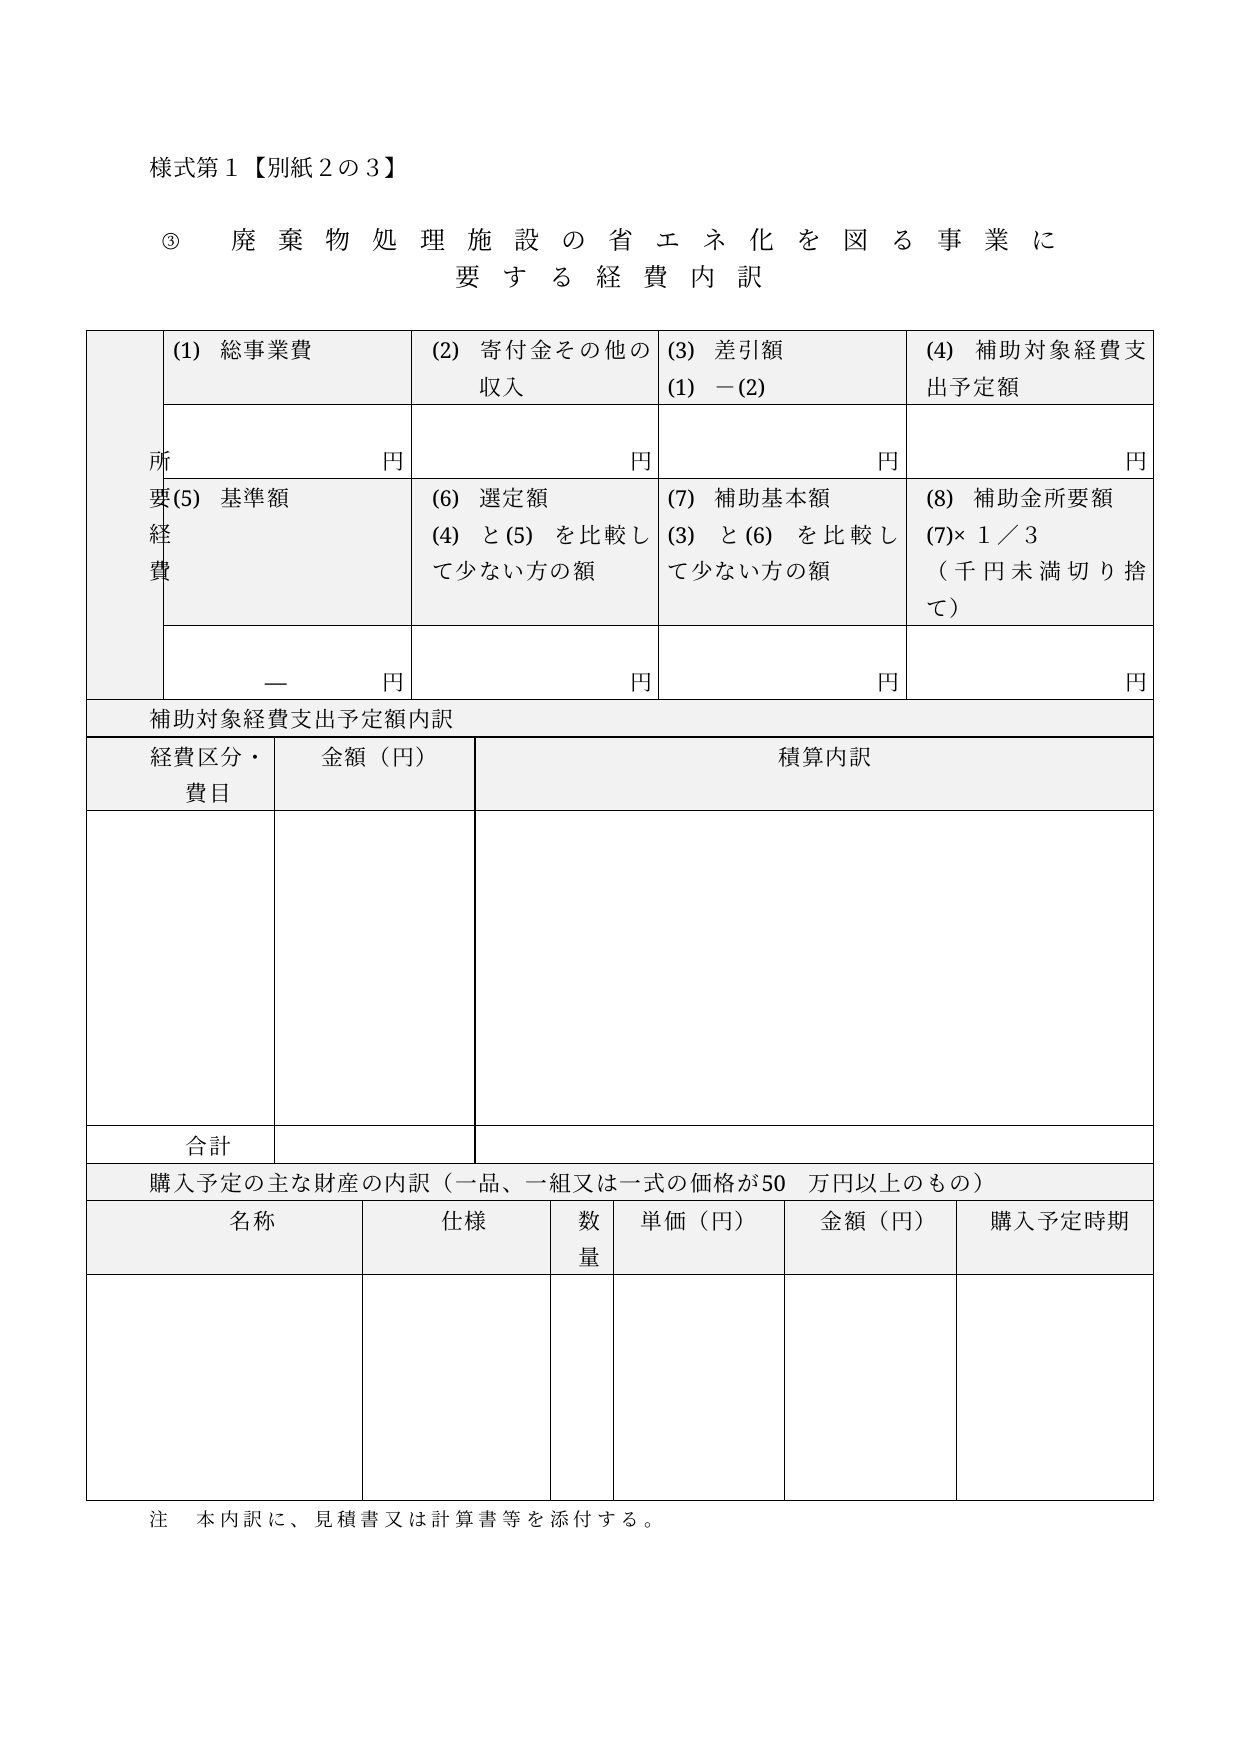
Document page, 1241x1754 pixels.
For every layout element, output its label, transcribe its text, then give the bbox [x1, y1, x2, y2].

table_cell 金額（円） [785, 1201, 956, 1274]
table_cell (7)補助基本額 (3)と(6)を比較して少ない方の額 [659, 479, 906, 625]
table_cell [476, 811, 1153, 1125]
table_cell [363, 1275, 550, 1499]
table_cell 金額（円） [275, 738, 474, 810]
table_cell [551, 1275, 613, 1499]
table_cell 経費区分・費目 [87, 738, 274, 810]
table_header (4)補助対象経費支出予定額 [907, 331, 1153, 404]
table_header 所要 経費 [87, 331, 163, 699]
table_cell (6)選定額 (4)と(5)を比較して少ない方の額 [412, 479, 658, 625]
text 注 本内訳に、見積書又は計算書等を添付する。 [149, 1501, 1091, 1537]
table_cell [275, 1126, 474, 1163]
table_cell (5)基準額 [164, 479, 411, 625]
table_cell 購入予定の主な財産の内訳（一品、一組又は一式の価格が50万円以上のもの） [87, 1164, 1153, 1200]
table_cell 数量 [551, 1201, 613, 1274]
table_cell 合計 [87, 1126, 274, 1163]
table_cell 単価（円） [614, 1201, 784, 1274]
text 様式第１【別紙２の３】 [149, 148, 1091, 184]
table_cell 円 [659, 626, 906, 699]
table_header (2)寄付金その他の収入 [412, 331, 658, 404]
table_cell [87, 1275, 362, 1499]
table_cell 円 [659, 405, 906, 478]
table_cell 補助対象経費支出予定額内訳 [87, 700, 1153, 736]
text ③ 廃棄物処理施設の省エネ化を図る事業に要する経費内訳 [149, 221, 1091, 294]
table_cell [614, 1275, 784, 1499]
table_cell [476, 1126, 1153, 1163]
table_cell 購入予定時期 [957, 1201, 1153, 1274]
table_cell 円 [164, 405, 411, 478]
table_cell [87, 811, 274, 1125]
table_cell 名称 [87, 1201, 362, 1274]
table_cell 積算内訳 [476, 738, 1153, 810]
table_cell [957, 1275, 1153, 1499]
table_cell [785, 1275, 956, 1499]
table_cell 円 [412, 405, 658, 478]
table_cell ― 円 [164, 626, 411, 699]
table_cell 円 [412, 626, 658, 699]
table_header (3)差引額 (1)－(2) [659, 331, 906, 404]
table_cell [275, 811, 474, 1125]
table_cell (8)補助金所要額 (7)×１／３ （千円未満切り捨て） [907, 479, 1153, 625]
table_cell 円 [907, 626, 1153, 699]
table_cell 仕様 [363, 1201, 550, 1274]
table_header (1)総事業費 [164, 331, 411, 404]
table_cell 円 [907, 405, 1153, 478]
